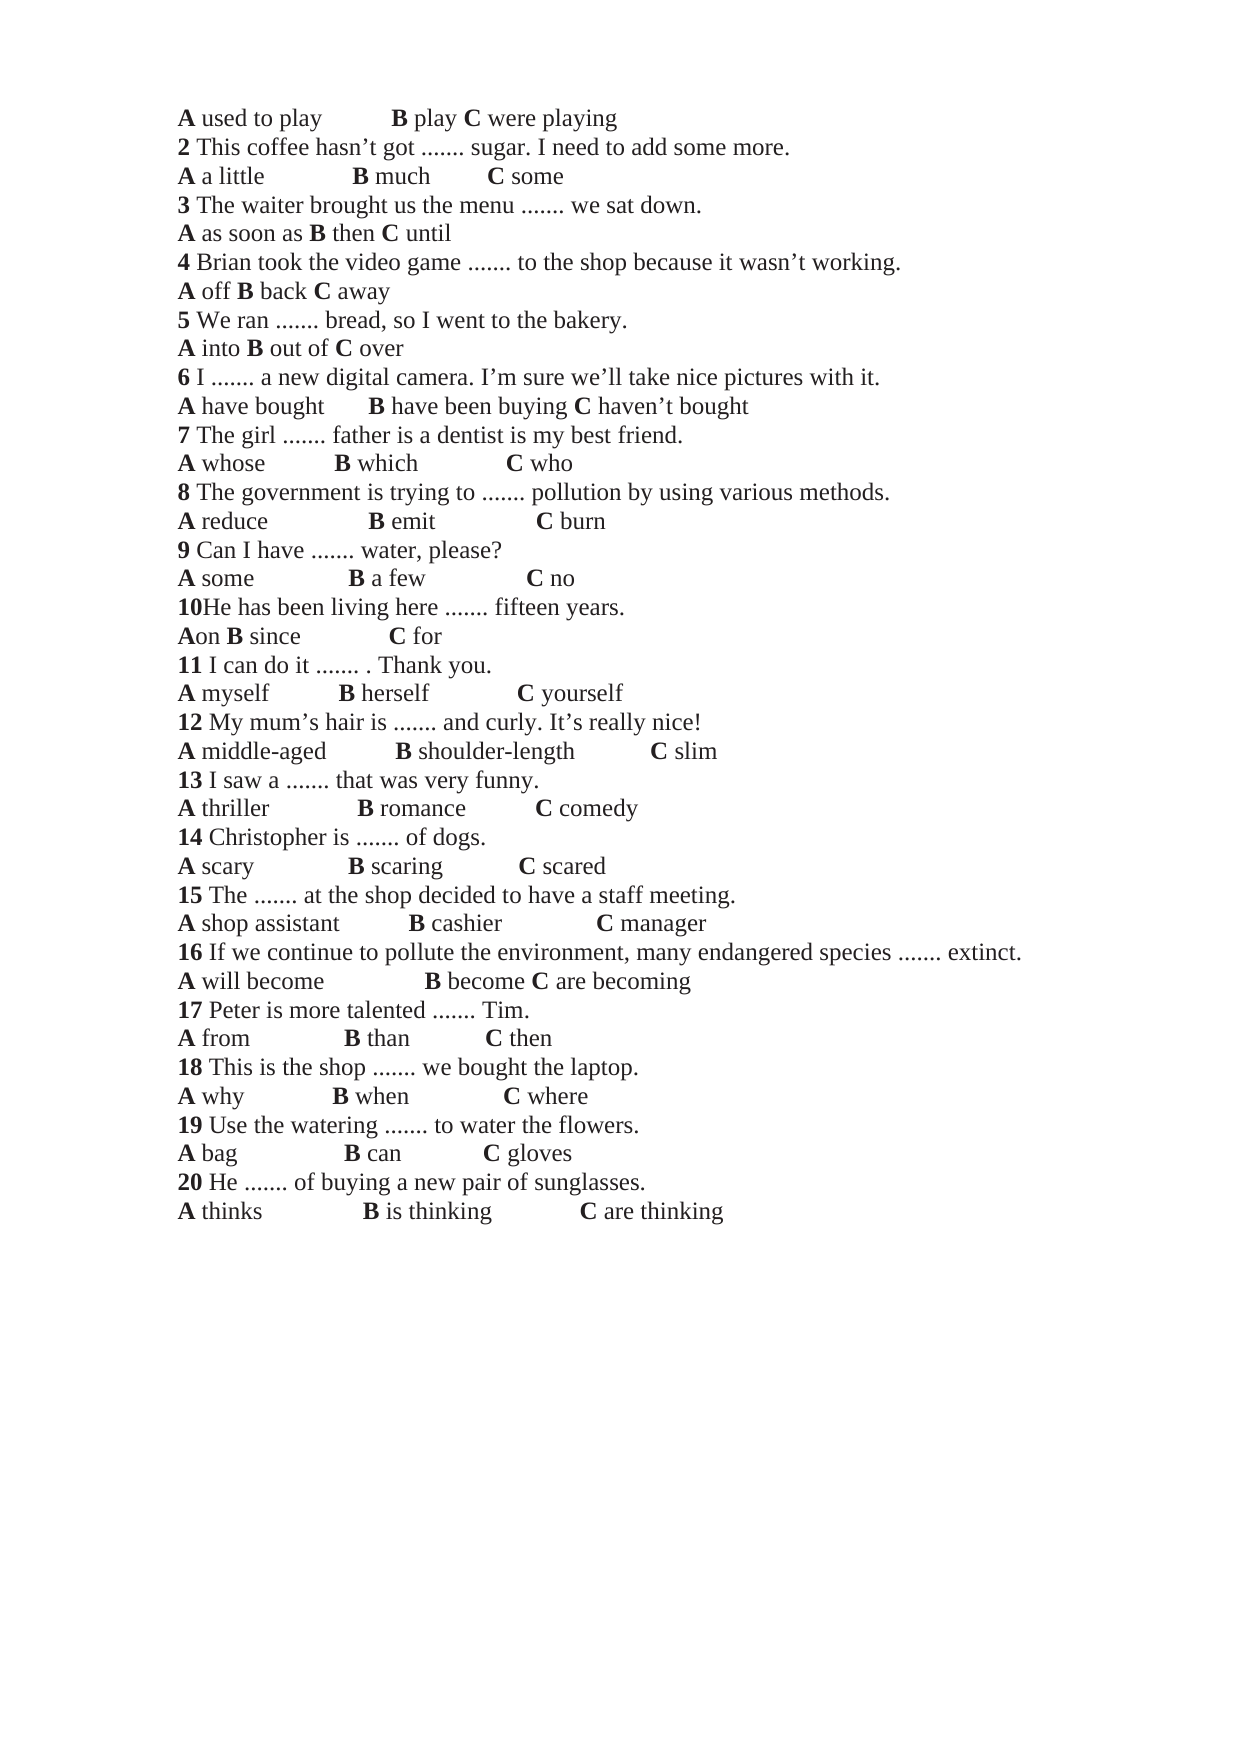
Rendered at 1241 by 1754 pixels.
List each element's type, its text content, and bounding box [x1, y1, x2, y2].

text 8 The government is trying to ....... pollution by using various methods. [177, 477, 1152, 506]
text A thinks B is thinking C are thinking [177, 1196, 1152, 1225]
text A into B out of C over [177, 333, 1152, 362]
text 10He has been living here ....... fifteen years. [177, 592, 1152, 621]
text A a little B much C some [177, 161, 1152, 190]
text A reduce B emit C burn [177, 506, 1152, 535]
text A whose B which C who [177, 448, 1152, 477]
text 18 This is the shop ....... we bought the laptop. [177, 1052, 1152, 1081]
text A why B when C where [177, 1081, 1152, 1110]
text A will become B become C are becoming [177, 966, 1152, 995]
text A some B a few C no [177, 563, 1152, 592]
text 16 If we continue to pollute the environment, many endangered species ....... extinct. [177, 937, 1152, 966]
text 2 This coffee hasn’t got ....... sugar. I need to add some more. [177, 132, 1152, 161]
text A as soon as B then C until [177, 218, 1152, 247]
text 5 We ran ....... bread, so I went to the bakery. [177, 305, 1152, 333]
text 14 Christopher is ....... of dogs. [177, 822, 1152, 851]
text 19 Use the watering ....... to water the flowers. [177, 1110, 1152, 1138]
text A shop assistant B cashier C manager [177, 908, 1152, 937]
text 3 The waiter brought us the menu ....... we sat down. [177, 190, 1152, 218]
text 7 The girl ....... father is a dentist is my best friend. [177, 420, 1152, 448]
text A from B than C then [177, 1023, 1152, 1052]
text 13 I saw a ....... that was very funny. [177, 765, 1152, 793]
text A middle-aged B shoulder-length C slim [177, 736, 1152, 765]
text A bag B can C gloves [177, 1138, 1152, 1167]
text 17 Peter is more talented ....... Tim. [177, 995, 1152, 1023]
text 4 Brian took the video game ....... to the shop because it wasn’t working. [177, 247, 1152, 276]
text 20 He ....... of buying a new pair of sunglasses. [177, 1167, 1152, 1196]
text 12 My mum’s hair is ....... and curly. It’s really nice! [177, 707, 1152, 736]
text A myself B herself C yourself [177, 678, 1152, 707]
text A have bought B have been buying C haven’t bought [177, 391, 1152, 420]
text 9 Can I have ....... water, please? [177, 535, 1152, 563]
text A off B back C away [177, 276, 1152, 305]
text 11 I can do it ....... . Thank you. [177, 650, 1152, 678]
text A scary B scaring C scared [177, 851, 1152, 880]
text 15 The ....... at the shop decided to have a staff meeting. [177, 880, 1152, 908]
text 6 I ....... a new digital camera. I’m sure we’ll take nice pictures with it. [177, 362, 1152, 391]
text Aon B since C for [177, 621, 1152, 650]
text A used to play B play C were playing [177, 103, 1152, 132]
text A thriller B romance C comedy [177, 793, 1152, 822]
